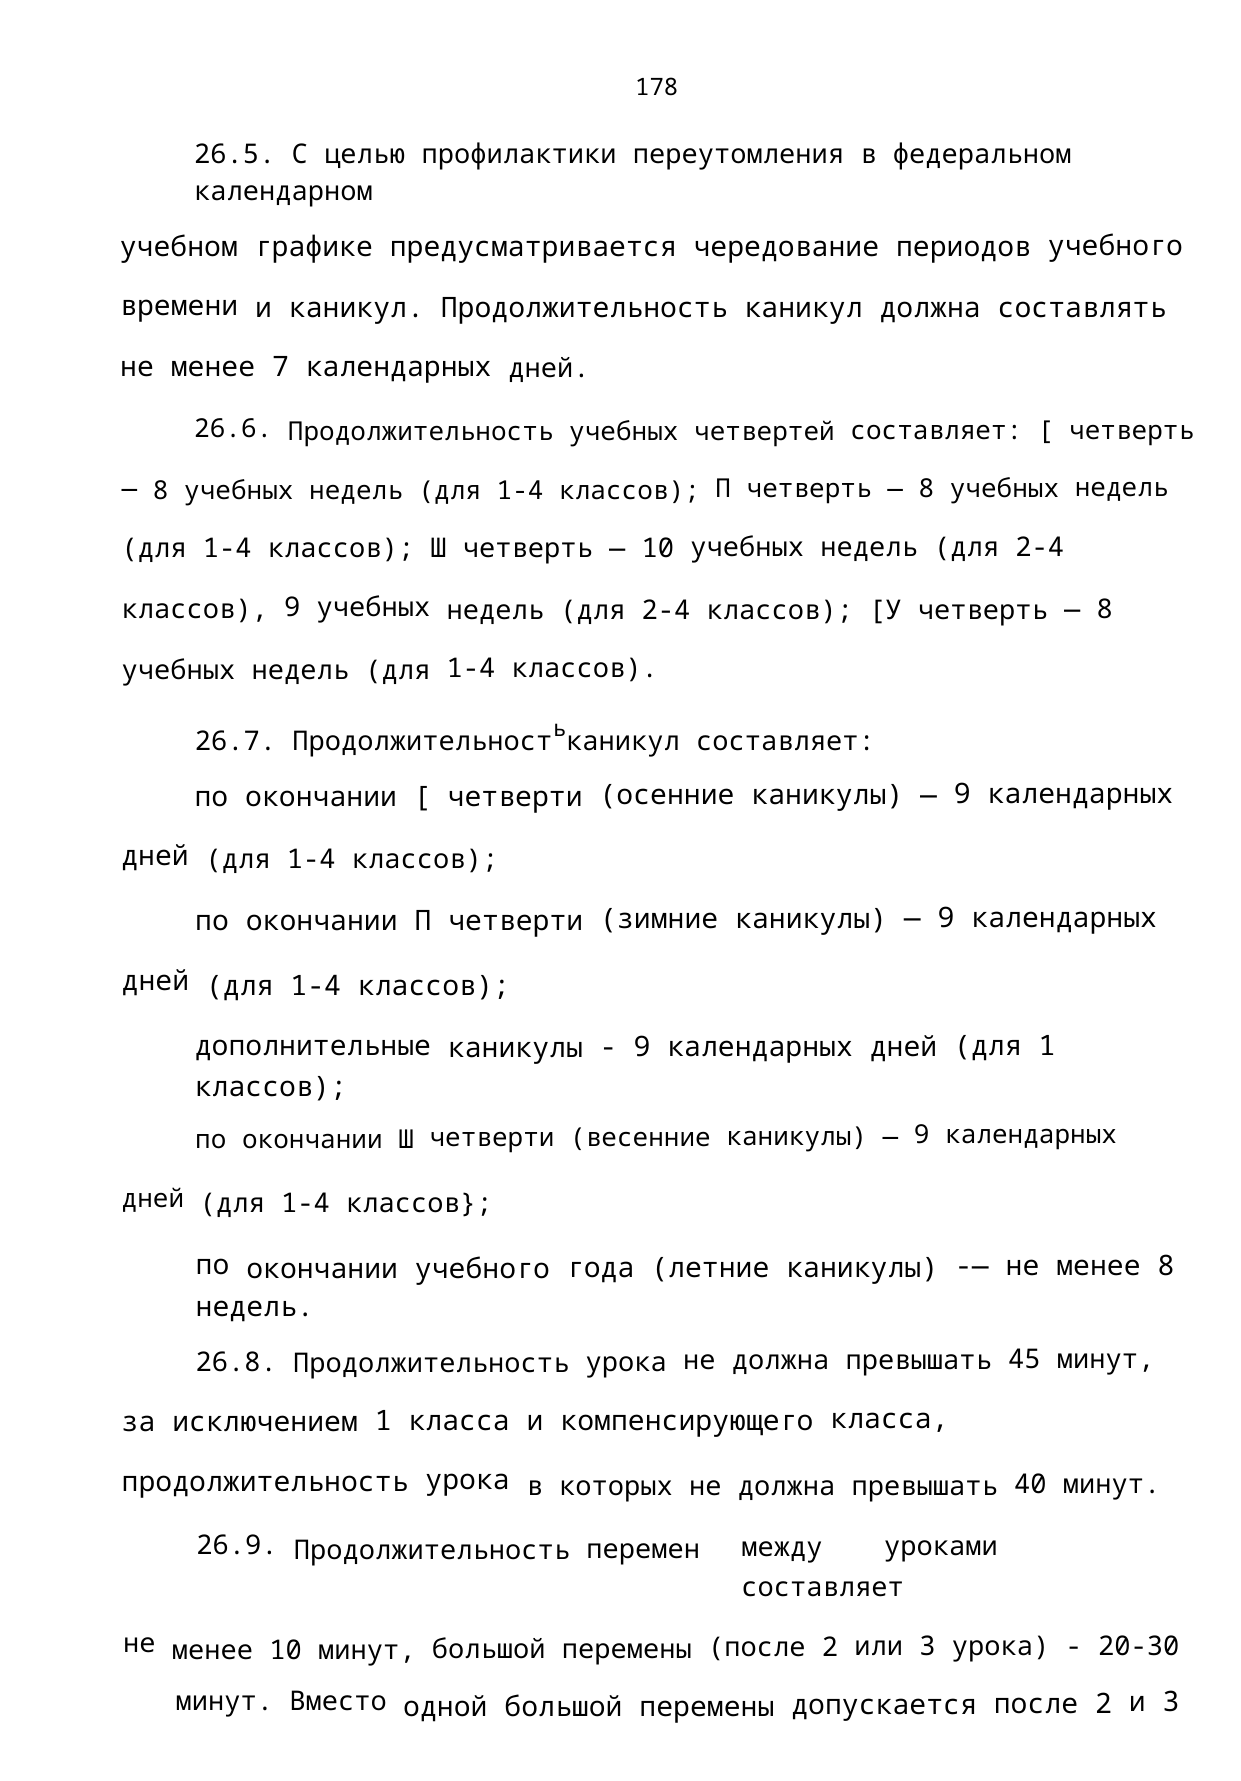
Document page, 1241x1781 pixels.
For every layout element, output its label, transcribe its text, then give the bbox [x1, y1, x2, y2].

text учебном графике предусматривается чередование периодов учебного времени и каникул. Продолжительность каникул должна составлять не менее 7 календарных дней. [119, 225, 1199, 387]
text по окончании Ш четверти (весенние каникулы) — 9 календарных дней (для 1-4 классов}; [121, 1116, 1191, 1221]
text дополнительные каникулы - 9 календарных дней (для 1 классов); [194, 1025, 1193, 1107]
text 178 [635, 70, 1193, 102]
text 26.9. Продолжительность перемен между уроками составляет [196, 1525, 1193, 1610]
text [107, 1624, 1179, 1724]
text 26.8. Продолжительность урока не должна превышать 45 минут, за исключением 1 класса и компенсирующего класса, продолжительность урока в которых не должна превышать 40 минут. [121, 1339, 1193, 1504]
text 26.5. С целью профилактики переутомления в федеральном календарном [194, 134, 1193, 208]
text 26.7. Продолжительностьканикул составляет: [194, 712, 1193, 759]
text 26.6. Продолжительность учебных четвертей составляет: [ четверть — 8 учебных недель (для 1-4 классов); П четверть — 8 учебных недель (для 1-4 классов); Ш четверть — 10 учебных недель (для 2-4 классов), 9 учебных недель (для 2-4 классов); [У четверть — 8 учебных недель (для 1-4 классов). [121, 410, 1194, 690]
text по окончании П четверти (зимние каникулы) — 9 календарных дней (для 1-4 классов); [121, 898, 1191, 1003]
text по окончании учебного года (летние каникулы) -— не менее 8 недель. [195, 1244, 1193, 1329]
text по окончании [ четверти (осенние каникулы) — 9 календарных дней (для 1-4 классов); [121, 773, 1191, 876]
